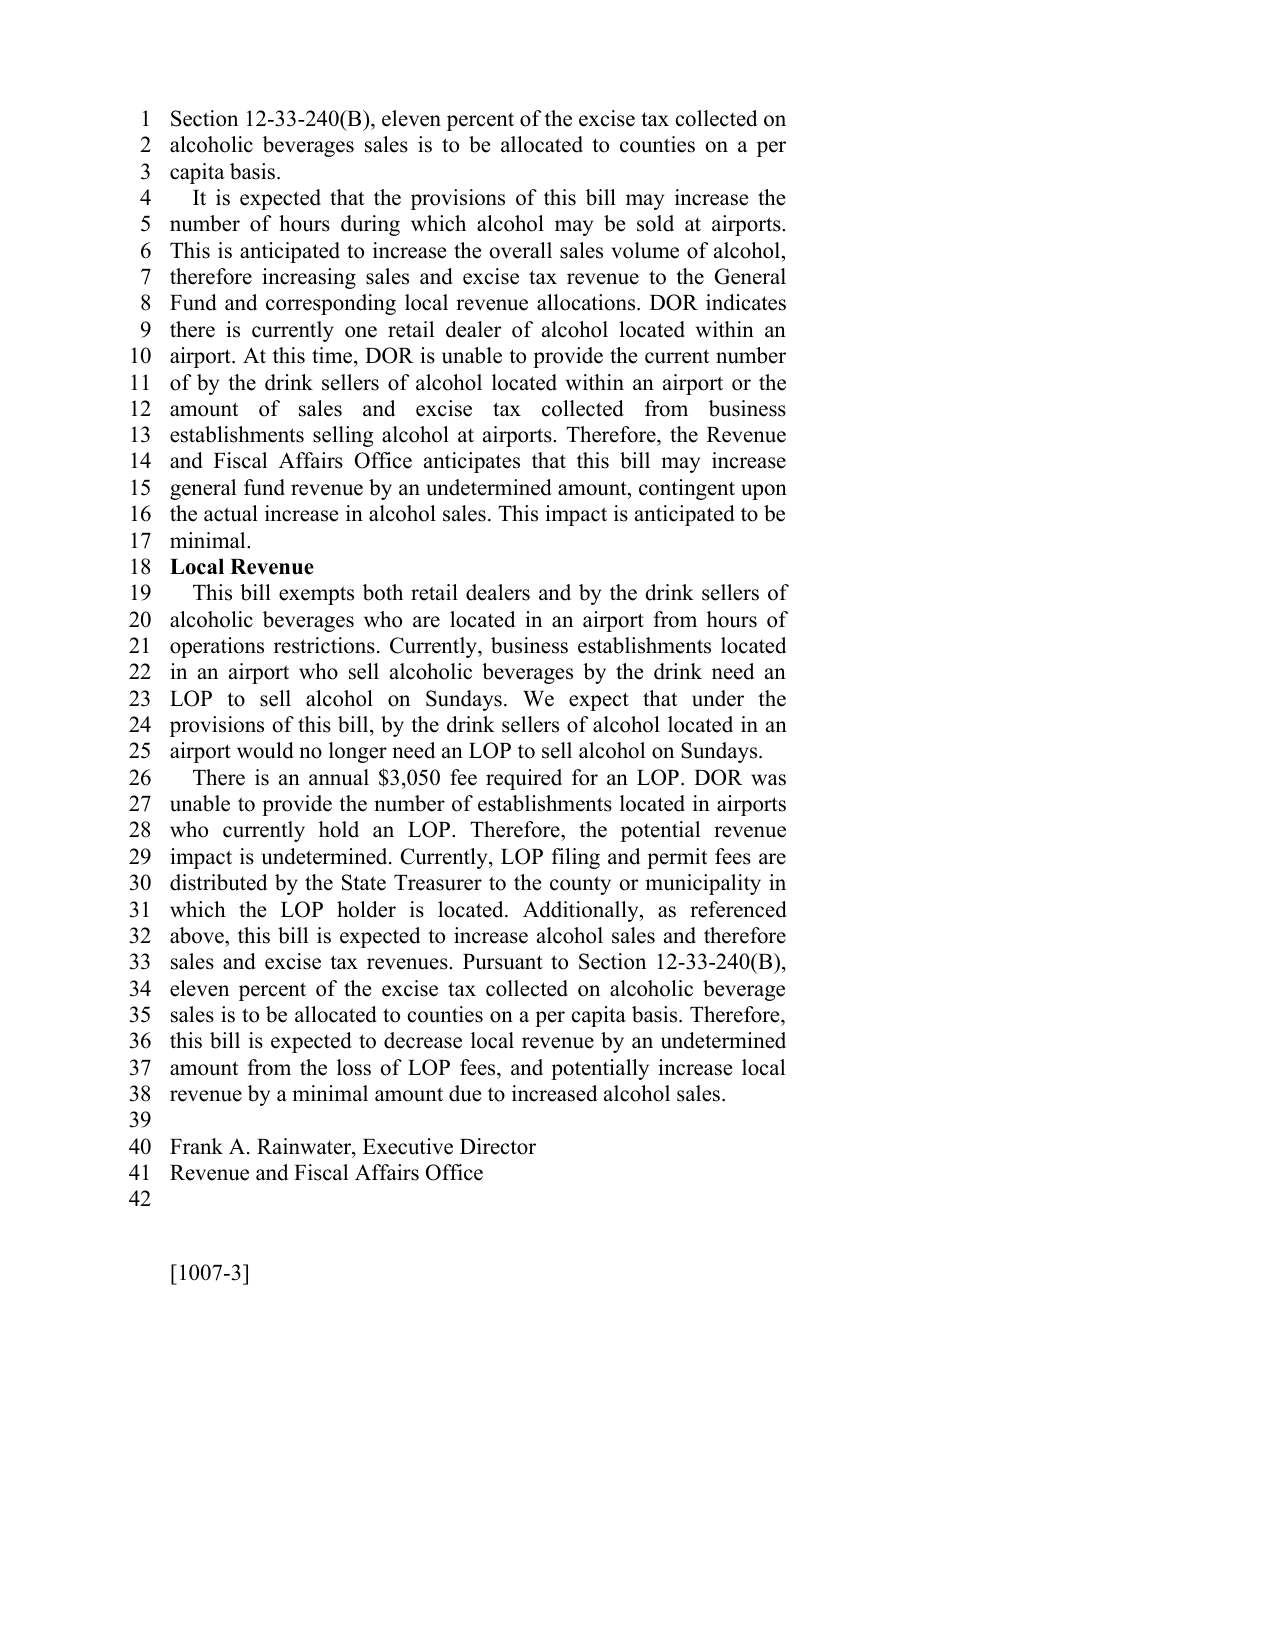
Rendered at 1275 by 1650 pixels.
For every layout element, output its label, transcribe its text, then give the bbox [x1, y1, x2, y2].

text Frank A. Rainwater, Executive Director [169, 1133, 787, 1159]
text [169, 105, 787, 184]
text It is expected that the provisions of this bill may increase the number of hours during which alcohol may be sold at airports. This is anticipated to increase the overall sales volume of alcohol, therefore increasing sales and excise tax revenue to the General Fund and corresponding local revenue allocations. DOR indicates there is currently one retail dealer of alcohol located within an airport. At this time, DOR is unable to provide the current number of by the drink sellers of alcohol located within an airport or the amount of sales and excise tax collected from business establishments selling alcohol at airports. Therefore, the Revenue and Fiscal Affairs Office anticipates that this bill may increase general fund revenue by an undetermined amount, contingent upon the actual increase in alcohol sales. This impact is anticipated to be minimal. [169, 184, 787, 553]
text Local Revenue [169, 553, 787, 579]
text Revenue and Fiscal Affairs Office [169, 1159, 787, 1186]
text There is an annual $3,050 fee required for an LOP. DOR was unable to provide the number of establishments located in airports who currently hold an LOP. Therefore, the potential revenue impact is undetermined. Currently, LOP filing and permit fees are distributed by the State Treasurer to the county or municipality in which the LOP holder is located. Additionally, as referenced above, this bill is expected to increase alcohol sales and therefore sales and excise tax revenues. Pursuant to Section 12-33-240(B), eleven percent of the excise tax collected on alcoholic beverage sales is to be allocated to counties on a per capita basis. Therefore, this bill is expected to decrease local revenue by an undetermined amount from the loss of LOP fees, and potentially increase local revenue by a minimal amount due to increased alcohol sales. [169, 764, 787, 1106]
text This bill exempts both retail dealers and by the drink sellers of alcoholic beverages who are located in an airport from hours of operations restrictions. Currently, business establishments located in an airport who sell alcoholic beverages by the drink need an LOP to sell alcohol on Sundays. We expect that under the provisions of this bill, by the drink sellers of alcohol located in an airport would no longer need an LOP to sell alcohol on Sundays. [169, 579, 787, 764]
